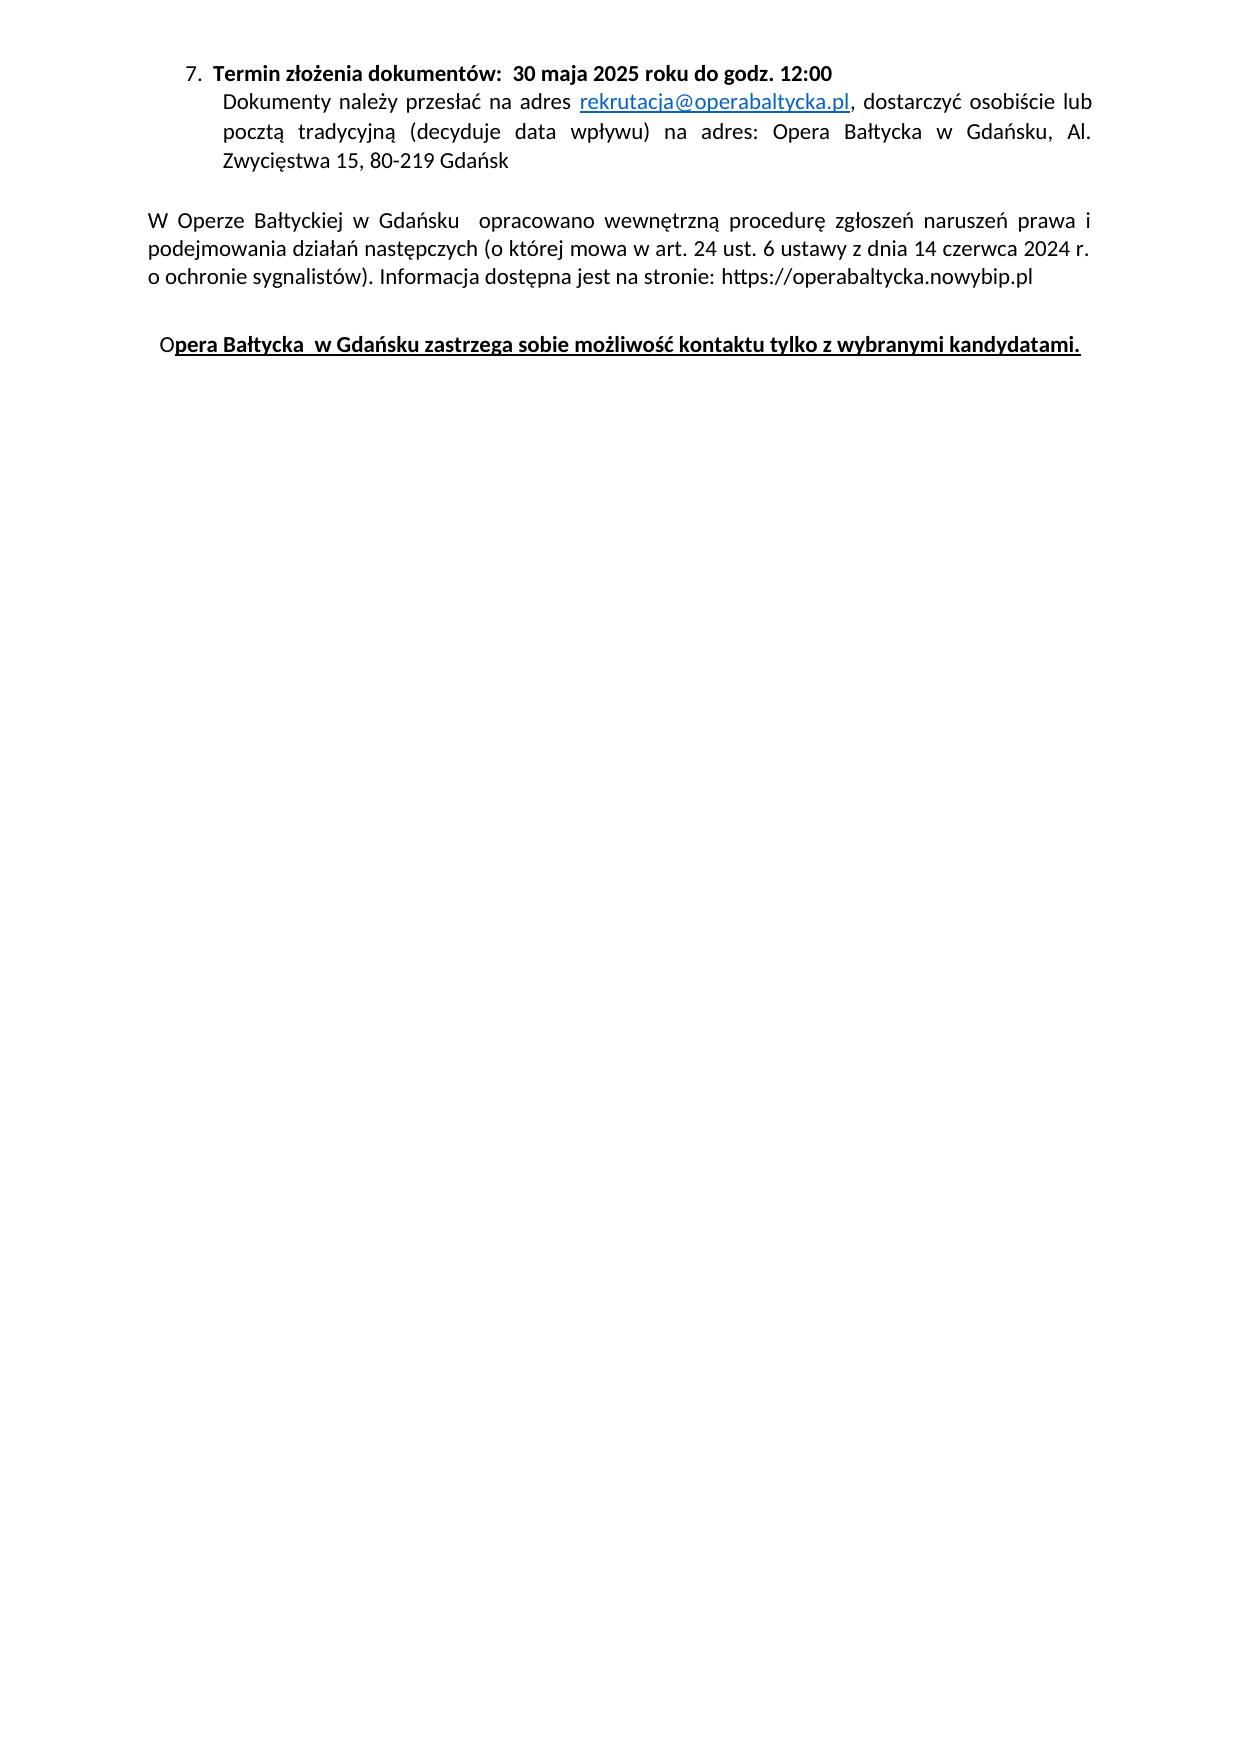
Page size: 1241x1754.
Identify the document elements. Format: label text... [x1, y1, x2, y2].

text Opera Bałtycka w Gdańsku zastrzega sobie możliwość kontaktu tylko z wybranymi kandydatami. [148, 330, 1093, 358]
text W Operze Bałtyckiej w Gdańsku opracowano wewnętrzną procedurę zgłoszeń naruszeń prawa i podejmowania działań następczych (o której mowa w art. 24 ust. 6 ustawy z dnia 14 czerwca 2024 r. o ochronie sygnalistów). Informacja dostępna jest na stronie: https://operabaltycka.nowybip.pl [148, 206, 1093, 290]
list 7. Termin złożenia dokumentów: 30 maja 2025 roku do godz. 12:00 [185, 59, 1093, 87]
list Dokumenty należy przesłać na adres rekrutacja@operabaltycka.pl, dostarczyć osobiście lub pocztą tradycyjną (decyduje data wpływu) na adres: Opera Bałtycka w Gdańsku, Al. Zwycięstwa 15, 80-219 Gdańsk [223, 87, 1093, 174]
